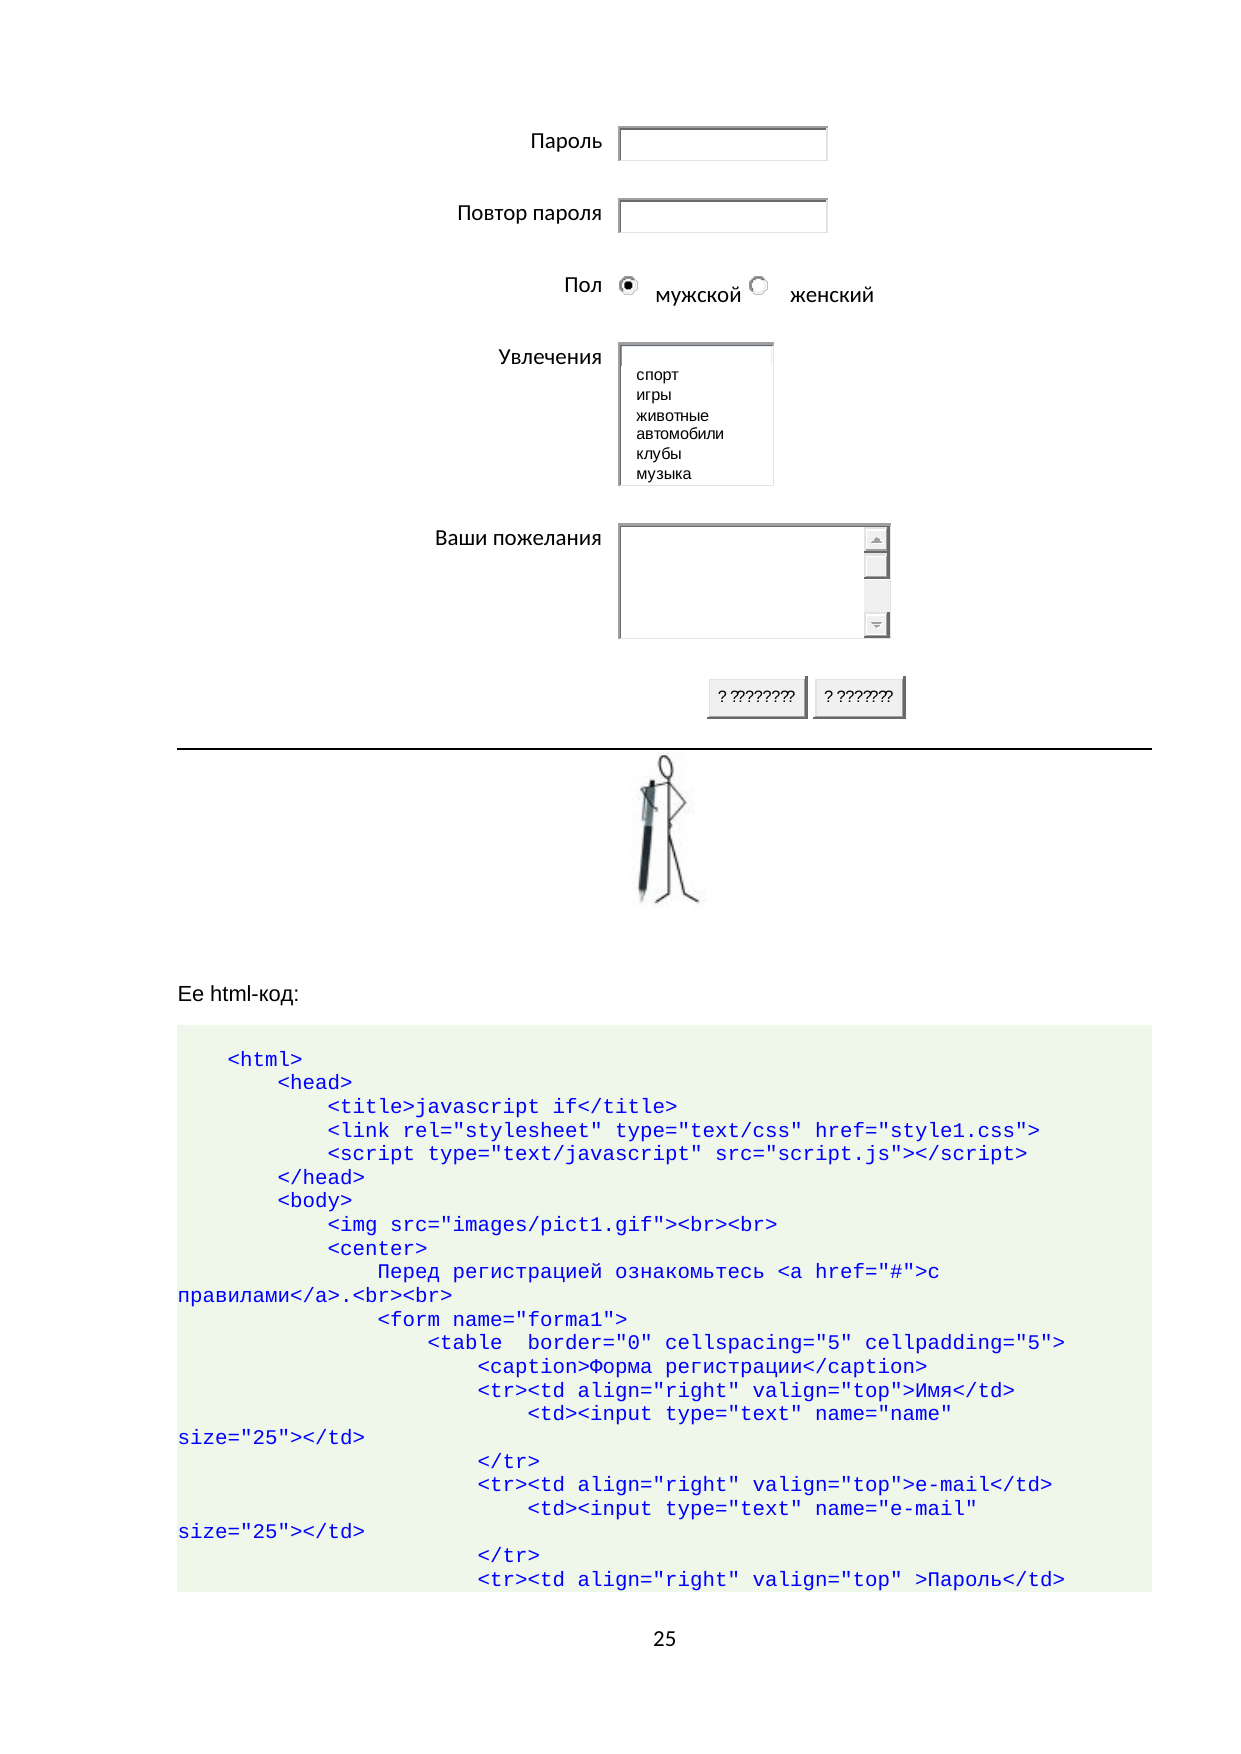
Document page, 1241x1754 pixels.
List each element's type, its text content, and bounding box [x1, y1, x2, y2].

table_cell Ваши пожелания [415, 515, 610, 669]
text <td><input type="text" name="name" size="25"></td> [177, 1403, 1152, 1451]
picture [606, 751, 723, 908]
table_cell Повтор пароля [415, 190, 610, 262]
table_cell мужской женский [610, 262, 913, 334]
text <tr><td align="right" valign="top">Имя</td> [177, 1380, 1152, 1403]
text </head> [177, 1167, 1152, 1191]
table_cell [610, 515, 913, 669]
text Перед регистрацией ознакомьтесь <a href="#">с правилами</a>.<br><br> [177, 1261, 1152, 1309]
text </tr> [177, 1451, 1152, 1474]
text <title>javascript if</title> [177, 1096, 1152, 1119]
text <form name="forma1"> [177, 1309, 1152, 1332]
text <caption>Форма регистрации</caption> [177, 1356, 1152, 1380]
table_cell Пол [415, 262, 610, 334]
text <tr><td align="right" valign="top">e-mail</td> [177, 1474, 1152, 1498]
table_cell [610, 118, 913, 190]
text <tr><td align="right" valign="top" >Пароль</td> [177, 1569, 1152, 1592]
text <html> [177, 1049, 1152, 1072]
text <head> [177, 1072, 1152, 1096]
text <script type="text/javascript" src="script.js"></script> [177, 1143, 1152, 1167]
text <td><input type="text" name="e-mail" size="25"></td> [177, 1498, 1152, 1545]
table_cell [610, 190, 913, 262]
text </tr> [177, 1545, 1152, 1569]
text <body> [177, 1191, 1152, 1214]
table_cell Пароль [415, 118, 610, 190]
text <img src="images/pict1.gif"><br><br> [177, 1214, 1152, 1238]
table_cell [610, 335, 913, 515]
text <table border="0" cellspacing="5" cellpadding="5"> [177, 1332, 1152, 1356]
table_cell Увлечения [415, 335, 610, 515]
text <center> [177, 1238, 1152, 1261]
text <link rel="stylesheet" type="text/css" href="style1.css"> [177, 1119, 1152, 1143]
text Ее html-код: [177, 927, 1152, 1006]
table_cell [415, 669, 913, 748]
